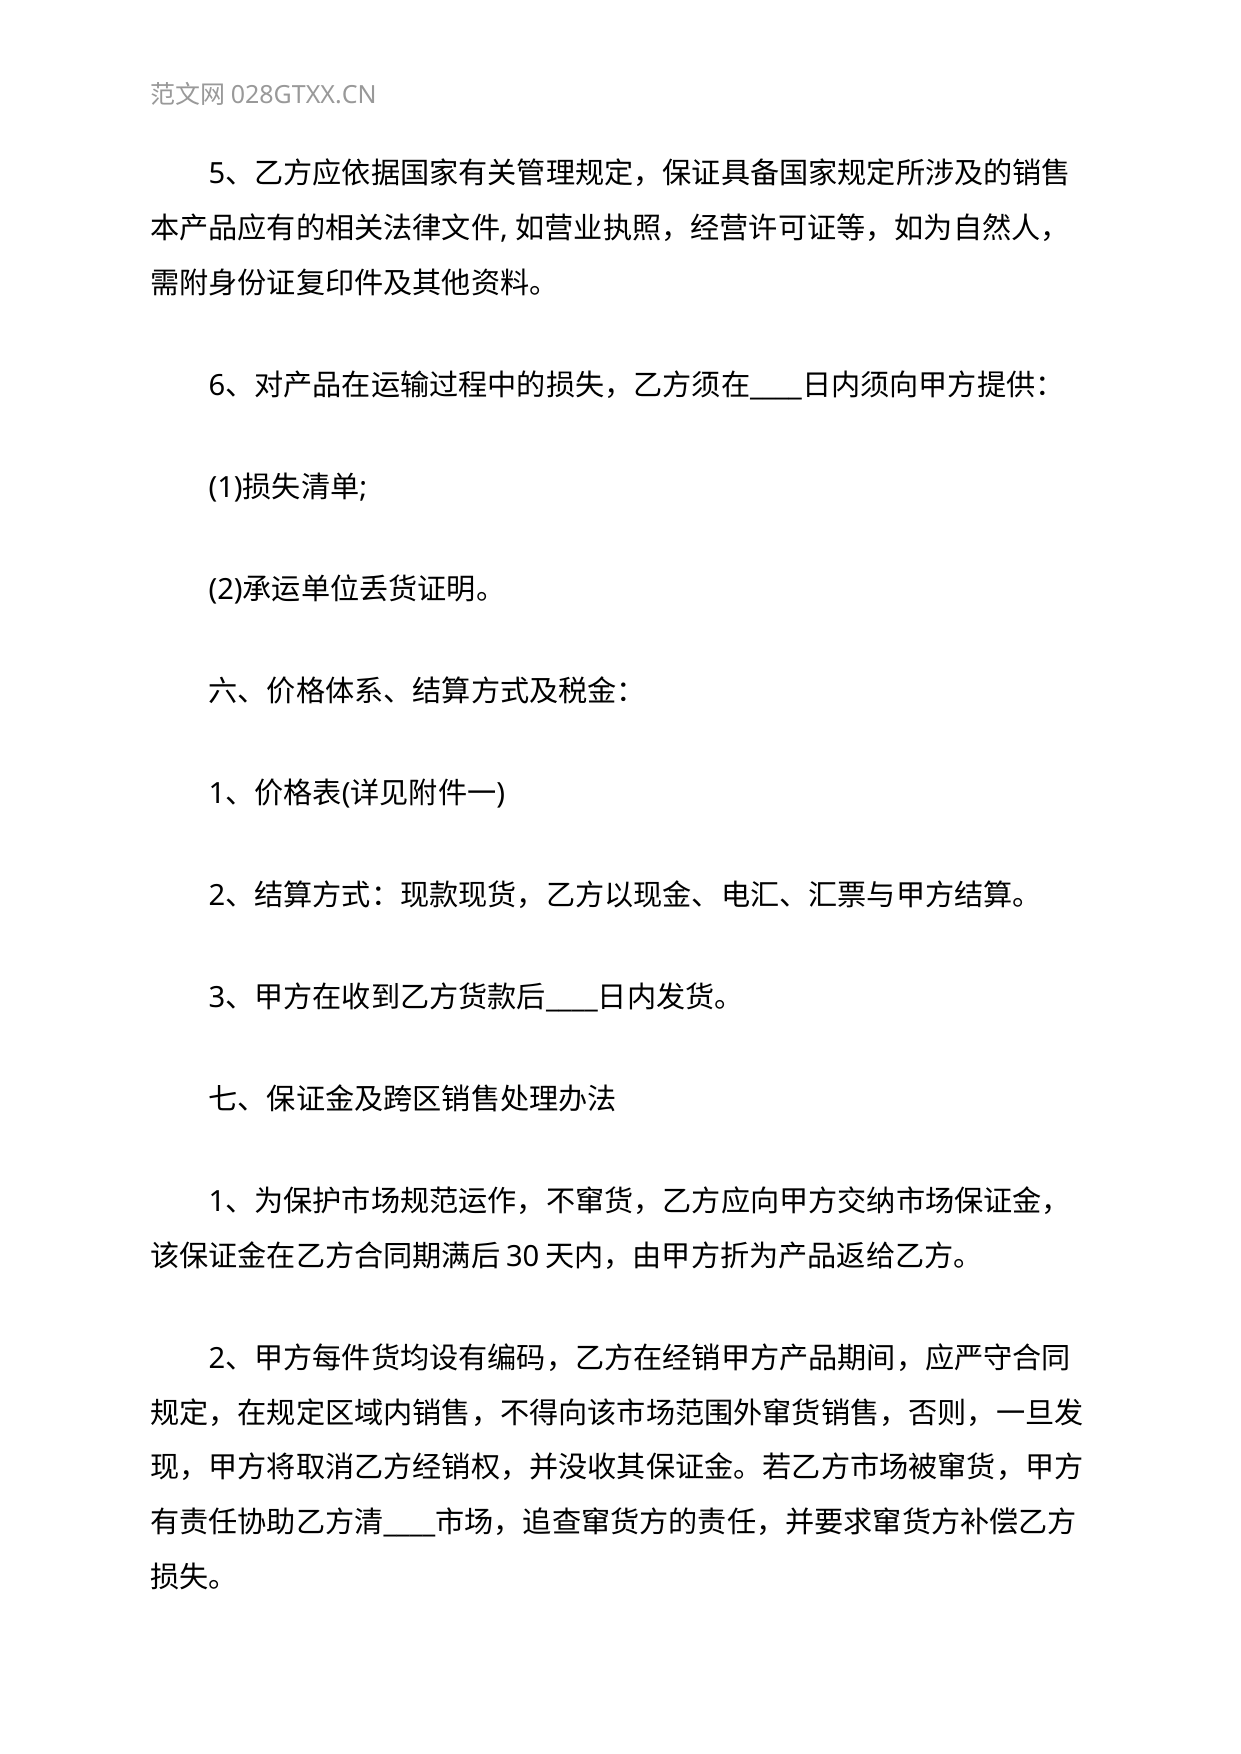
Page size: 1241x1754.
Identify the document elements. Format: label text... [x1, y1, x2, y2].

text (2)承运单位丢货证明。 [150, 566, 1090, 608]
text 3、甲方在收到乙方货款后____日内发货。 [150, 973, 1090, 1016]
text (1)损失清单; [150, 464, 1090, 506]
text 1、为保护市场规范运作，不窜货，乙方应向甲方交纳市场保证金，该保证金在乙方合同期满后30天内，由甲方折为产品返给乙方。 [150, 1177, 1090, 1274]
text 2、甲方每件货均设有编码，乙方在经销甲方产品期间，应严守合同规定，在规定区域内销售，不得向该市场范围外窜货销售，否则，一旦发现，甲方将取消乙方经销权，并没收其保证金。若乙方市场被窜货，甲方有责任协助乙方清____市场，追查窜货方的责任，并要求窜货方补偿乙方损失。 [150, 1334, 1090, 1596]
text 六、价格体系、结算方式及税金： [150, 668, 1090, 710]
text 七、保证金及跨区销售处理办法 [150, 1075, 1090, 1118]
text 1、价格表(详见附件一) [150, 769, 1090, 812]
text 2、结算方式：现款现货，乙方以现金、电汇、汇票与甲方结算。 [150, 871, 1090, 914]
text 5、乙方应依据国家有关管理规定，保证具备国家规定所涉及的销售本产品应有的相关法律文件, 如营业执照，经营许可证等，如为自然人，需附身份证复印件及其他资料。 [150, 150, 1090, 302]
text 6、对产品在运输过程中的损失，乙方须在____日内须向甲方提供： [150, 362, 1090, 404]
